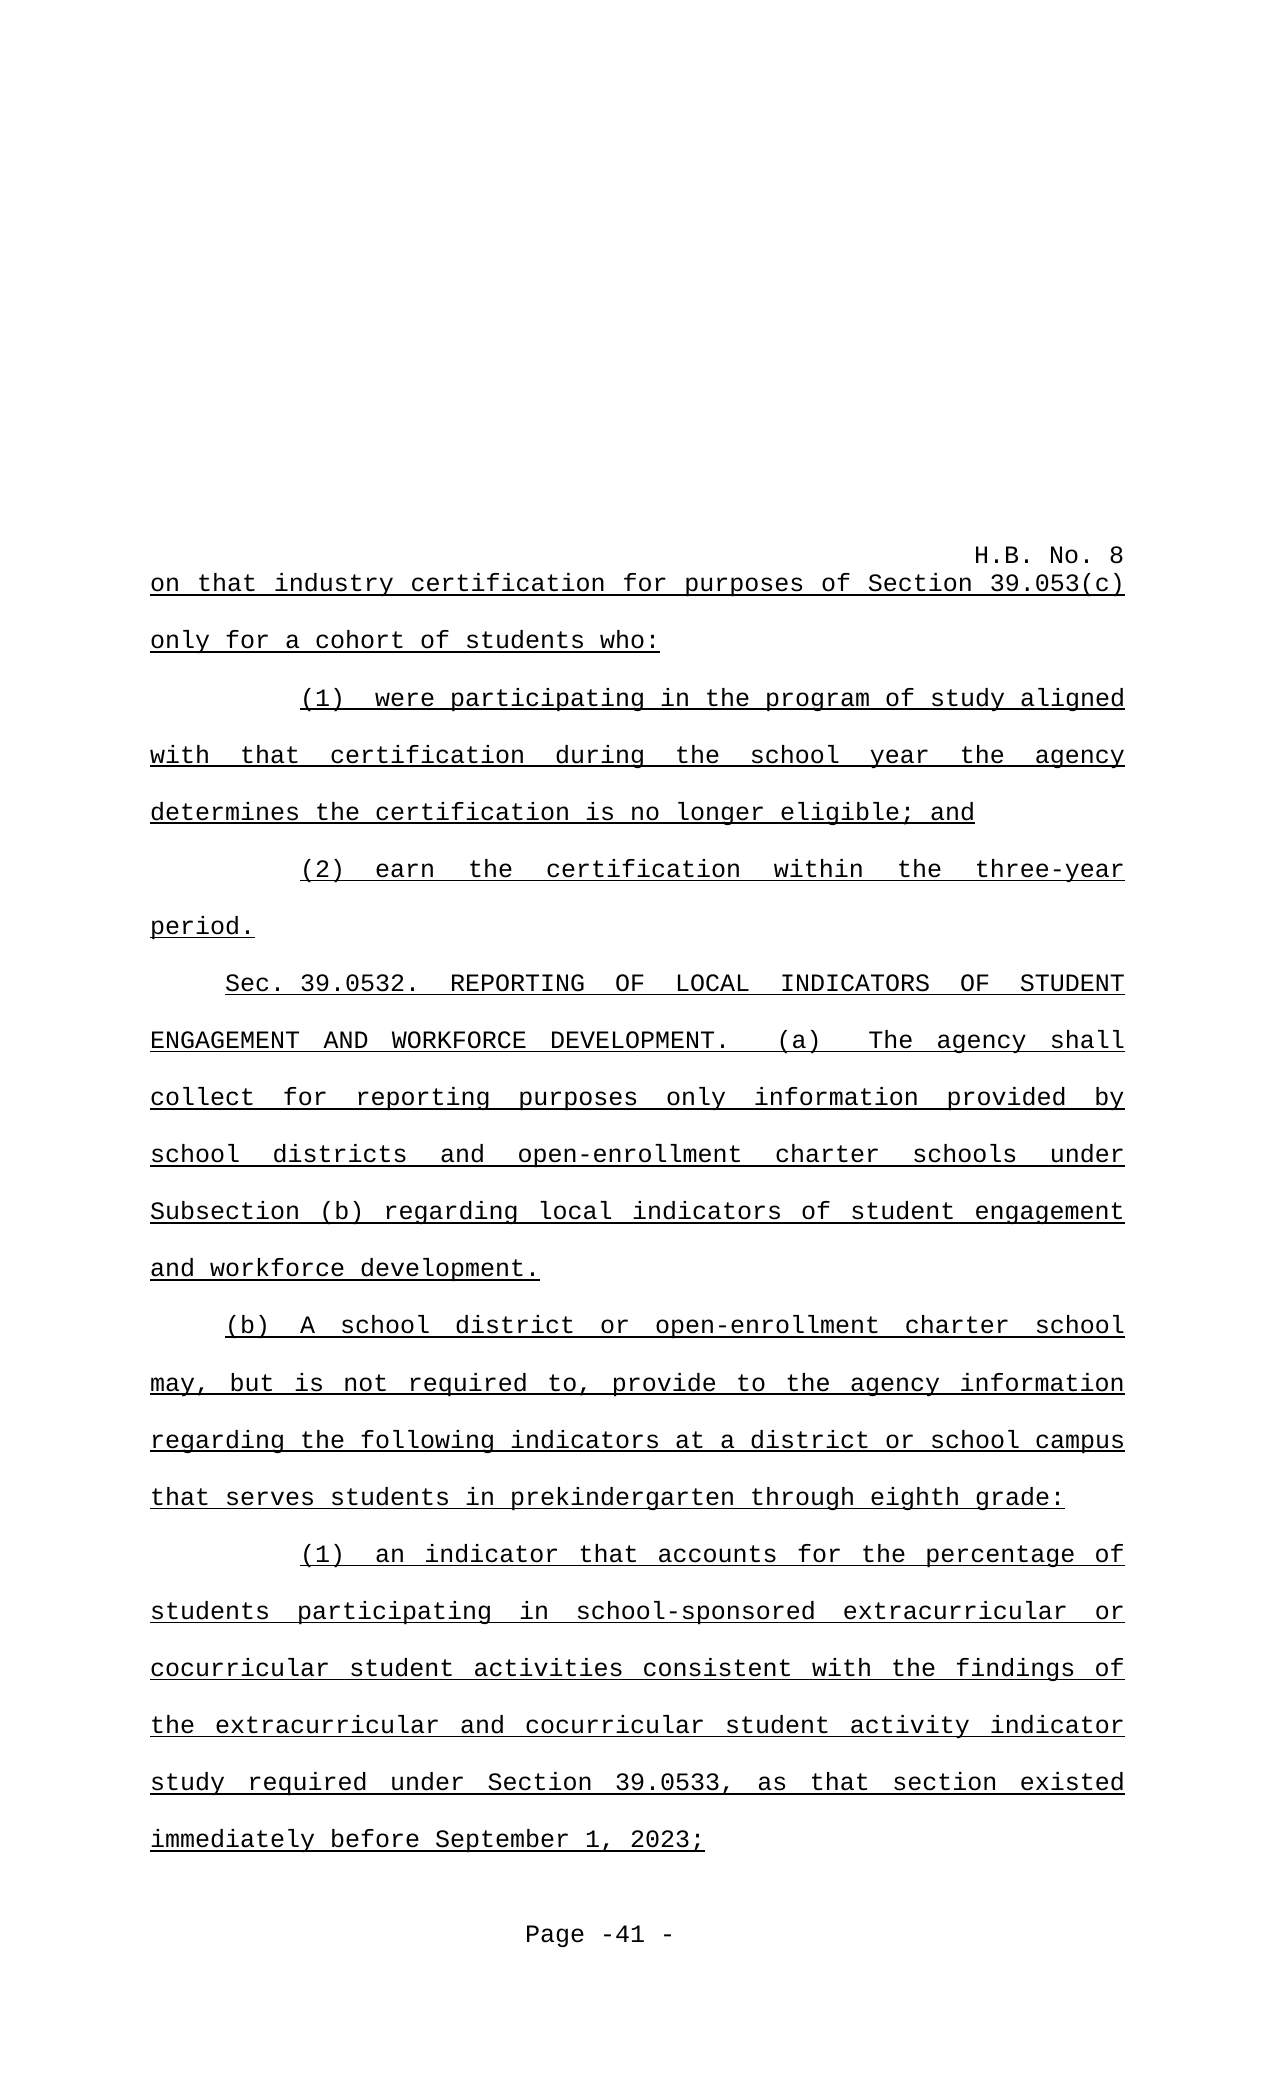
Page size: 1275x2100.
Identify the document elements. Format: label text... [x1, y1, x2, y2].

text Sec. 39.0532. REPORTING OF LOCAL INDICATORS OF STUDENT ENGAGEMENT AND WORKFORCE DEVELOPMENT. (a) The agency shall collect for reporting purposes only information provided by school districts and open-enrollment charter schools under Subsection (b) regarding local indicators of student engagement and workforce development. [150, 1167, 1125, 1222]
text (1) an indicator that accounts for the percentage of students participating in school-sponsored extracurricular or cocurricular student activities consistent with the findings of the extracurricular and cocurricular student activity indicator study required under Section 39.0533, as that section existed immediately before September 1, 2023; [150, 1737, 1125, 1793]
text (b) A school district or open-enrollment charter school may, but is not required to, provide to the agency information regarding the following indicators at a district or school campus that serves students in prekindergarten through eighth grade: [150, 1395, 1125, 1450]
text (1) an indicator that accounts for the percentage of students participating in school-sponsored extracurricular or cocurricular student activities consistent with the findings of the extracurricular and cocurricular student activity indicator study required under Section 39.0533, as that section existed immediately before September 1, 2023; [150, 1623, 1125, 1679]
text (b) A school district or open-enrollment charter school may, but is not required to, provide to the agency information regarding the following indicators at a district or school campus that serves students in prekindergarten through eighth grade: [150, 1313, 1125, 1393]
text (1) an indicator that accounts for the percentage of students participating in school-sponsored extracurricular or cocurricular student activities consistent with the findings of the extracurricular and cocurricular student activity indicator study required under Section 39.0533, as that section existed immediately before September 1, 2023; [150, 1680, 1125, 1736]
text (2) earn the certification within the three-year period. [150, 856, 1125, 942]
text (1) were participating in the program of study aligned with that certification during the school year the agency determines the certification is no longer eligible; and [150, 685, 1125, 765]
text Sec. 39.0532. REPORTING OF LOCAL INDICATORS OF STUDENT ENGAGEMENT AND WORKFORCE DEVELOPMENT. (a) The agency shall collect for reporting purposes only information provided by school districts and open-enrollment charter schools under Subsection (b) regarding local indicators of student engagement and workforce development. [150, 970, 1125, 1051]
text Sec. 39.0532. REPORTING OF LOCAL INDICATORS OF STUDENT ENGAGEMENT AND WORKFORCE DEVELOPMENT. (a) The agency shall collect for reporting purposes only information provided by school districts and open-enrollment charter schools under Subsection (b) regarding local indicators of student engagement and workforce development. [150, 1110, 1125, 1165]
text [150, 571, 1125, 594]
text (1) an indicator that accounts for the percentage of students participating in school-sponsored extracurricular or cocurricular student activities consistent with the findings of the extracurricular and cocurricular student activity indicator study required under Section 39.0533, as that section existed immediately before September 1, 2023; [150, 1795, 1125, 1855]
text Sec. 39.0532. REPORTING OF LOCAL INDICATORS OF STUDENT ENGAGEMENT AND WORKFORCE DEVELOPMENT. (a) The agency shall collect for reporting purposes only information provided by school districts and open-enrollment charter schools under Subsection (b) regarding local indicators of student engagement and workforce development. [150, 1224, 1125, 1284]
text (b) A school district or open-enrollment charter school may, but is not required to, provide to the agency information regarding the following indicators at a district or school campus that serves students in prekindergarten through eighth grade: [150, 1452, 1125, 1513]
text (1) an indicator that accounts for the percentage of students participating in school-sponsored extracurricular or cocurricular student activities consistent with the findings of the extracurricular and cocurricular student activity indicator study required under Section 39.0533, as that section existed immediately before September 1, 2023; [150, 1541, 1125, 1622]
text Sec. 39.0532. REPORTING OF LOCAL INDICATORS OF STUDENT ENGAGEMENT AND WORKFORCE DEVELOPMENT. (a) The agency shall collect for reporting purposes only information provided by school districts and open-enrollment charter schools under Subsection (b) regarding local indicators of student engagement and workforce development. [150, 1052, 1125, 1108]
text (1) were participating in the program of study aligned with that certification during the school year the agency determines the certification is no longer eligible; and [150, 767, 1125, 828]
